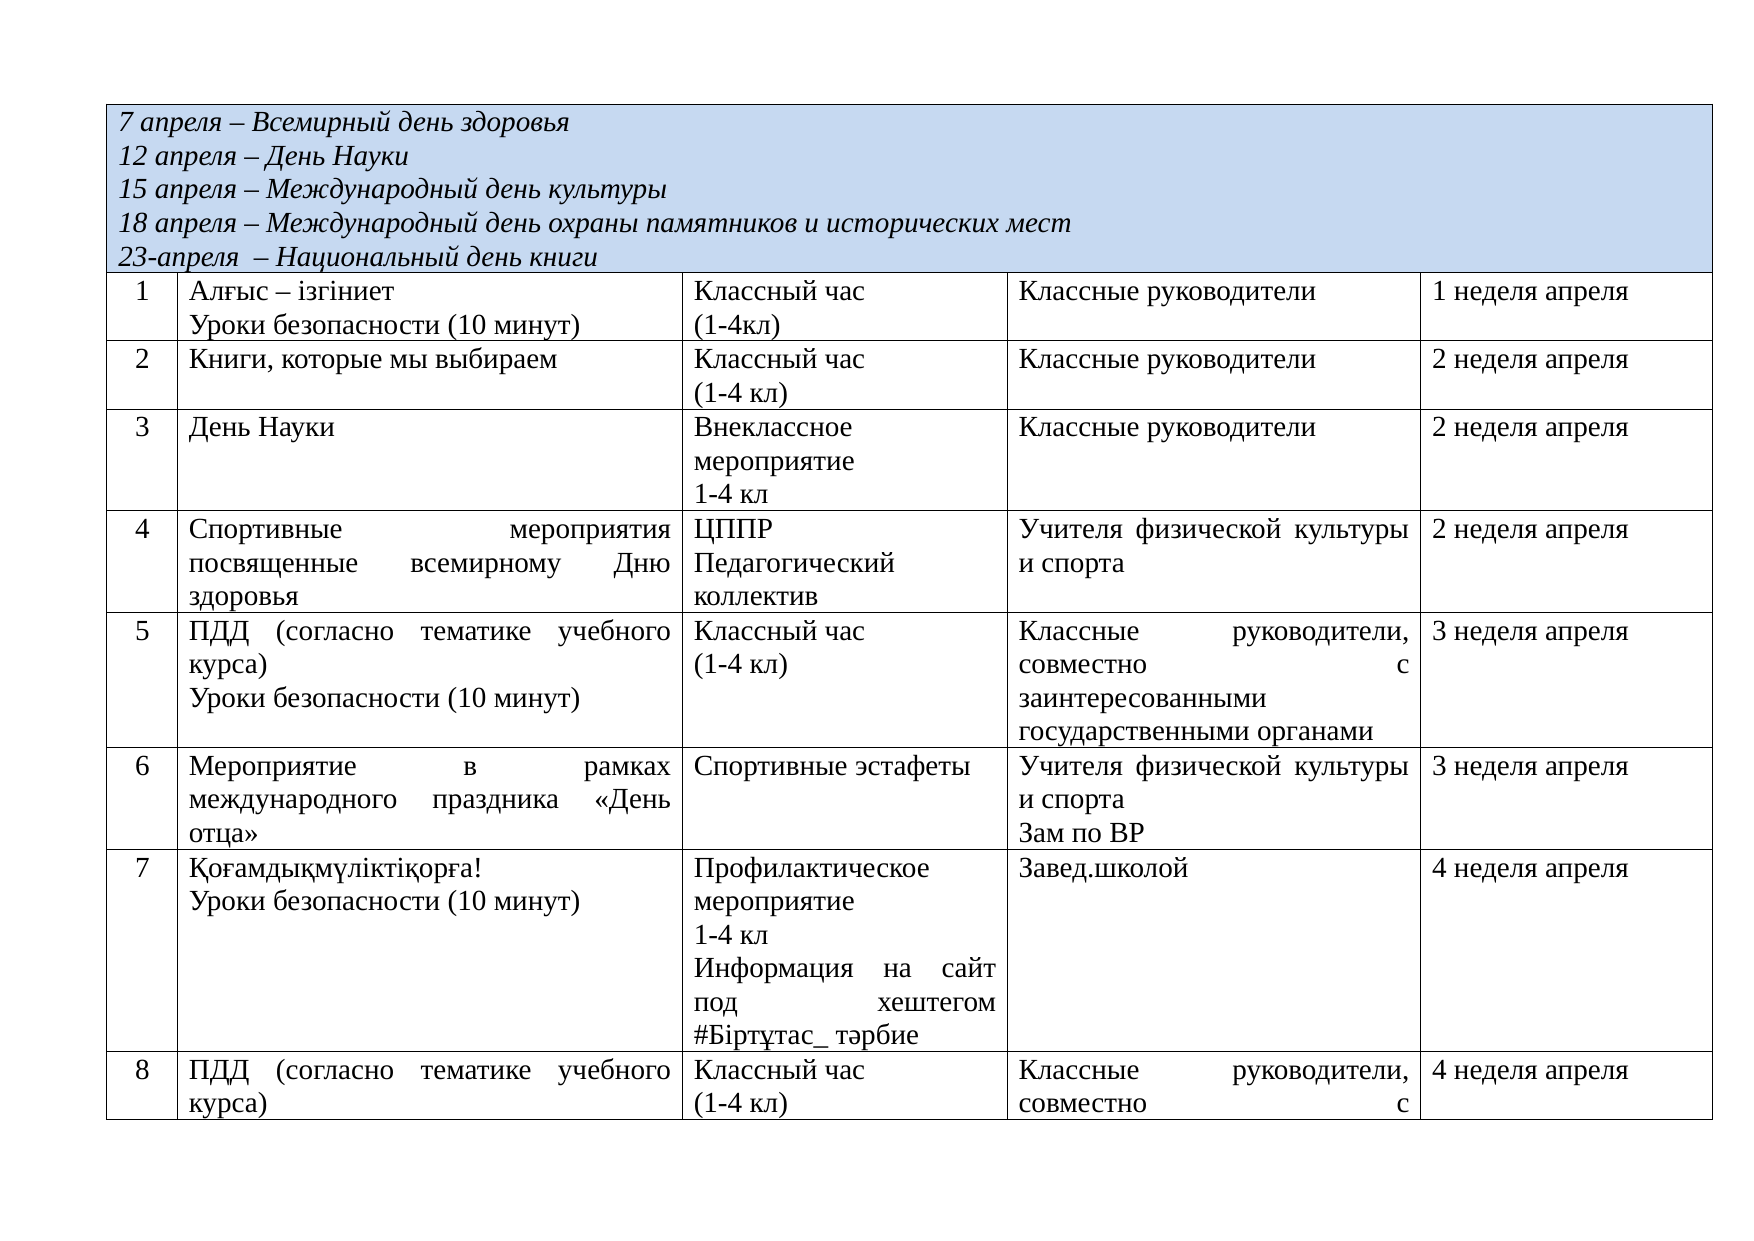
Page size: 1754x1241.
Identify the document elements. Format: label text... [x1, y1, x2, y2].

table_cell Учителя физической культуры и спорта [1008, 511, 1420, 612]
table_cell День Науки [178, 410, 682, 510]
table_cell Мероприятие в рамках международного праздника «День отца» [178, 748, 682, 849]
table_cell 3 неделя апреля [1421, 613, 1712, 747]
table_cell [1008, 1052, 1420, 1119]
table_cell 1 [107, 273, 177, 340]
table_cell 3 [107, 410, 177, 510]
table_cell Классные руководители, совместно с заинтересованными государственными органами [1008, 613, 1420, 747]
table_cell Классный час (1-4кл) [683, 273, 1007, 340]
table_cell Классные руководители [1008, 273, 1420, 340]
table_cell Внеклассное мероприятие 1-4 кл [683, 410, 1007, 510]
table_cell 7 [107, 850, 177, 1051]
table_cell Классные руководители [1008, 410, 1420, 510]
table_cell 2 [107, 341, 177, 408]
table_cell Профилактическое мероприятие 1-4 кл Информация на сайт под хештегом #Біртұтас_ тәрбие [683, 850, 1007, 1051]
table_cell Книги, которые мы выбираем [178, 341, 682, 408]
table_cell 3 неделя апреля [1421, 748, 1712, 849]
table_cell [178, 1052, 682, 1119]
table_cell 2 неделя апреля [1421, 410, 1712, 510]
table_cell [683, 1052, 1007, 1119]
table_cell Спортивные эстафеты [683, 748, 1007, 849]
table_cell 2 неделя апреля [1421, 511, 1712, 612]
table_cell Классный час (1-4 кл) [683, 341, 1007, 408]
table_cell 4 неделя апреля [1421, 850, 1712, 1051]
table_cell 2 неделя апреля [1421, 341, 1712, 408]
table_cell Завед.школой [1008, 850, 1420, 1051]
table_cell Классный час (1-4 кл) [683, 613, 1007, 747]
table_cell Классные руководители [1008, 341, 1420, 408]
table_cell Қоғамдықмүліктіқорға! Уроки безопасности (10 минут) [178, 850, 682, 1051]
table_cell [107, 105, 1712, 272]
table_cell 8 [107, 1052, 177, 1119]
table_cell 4 неделя апреля [1421, 1052, 1712, 1119]
table_cell Учителя физической культуры и спорта Зам по ВР [1008, 748, 1420, 849]
table_cell 1 неделя апреля [1421, 273, 1712, 340]
table_cell Спортивные мероприятия посвященные всемирному Дню здоровья [178, 511, 682, 612]
table_cell 6 [107, 748, 177, 849]
table_cell ЦППР Педагогический коллектив [683, 511, 1007, 612]
table_cell Алғыс – ізгіниет Уроки безопасности (10 минут) [178, 273, 682, 340]
table_cell ПДД (согласно тематике учебного курса) Уроки безопасности (10 минут) [178, 613, 682, 747]
table_cell 5 [107, 613, 177, 747]
table_cell 4 [107, 511, 177, 612]
